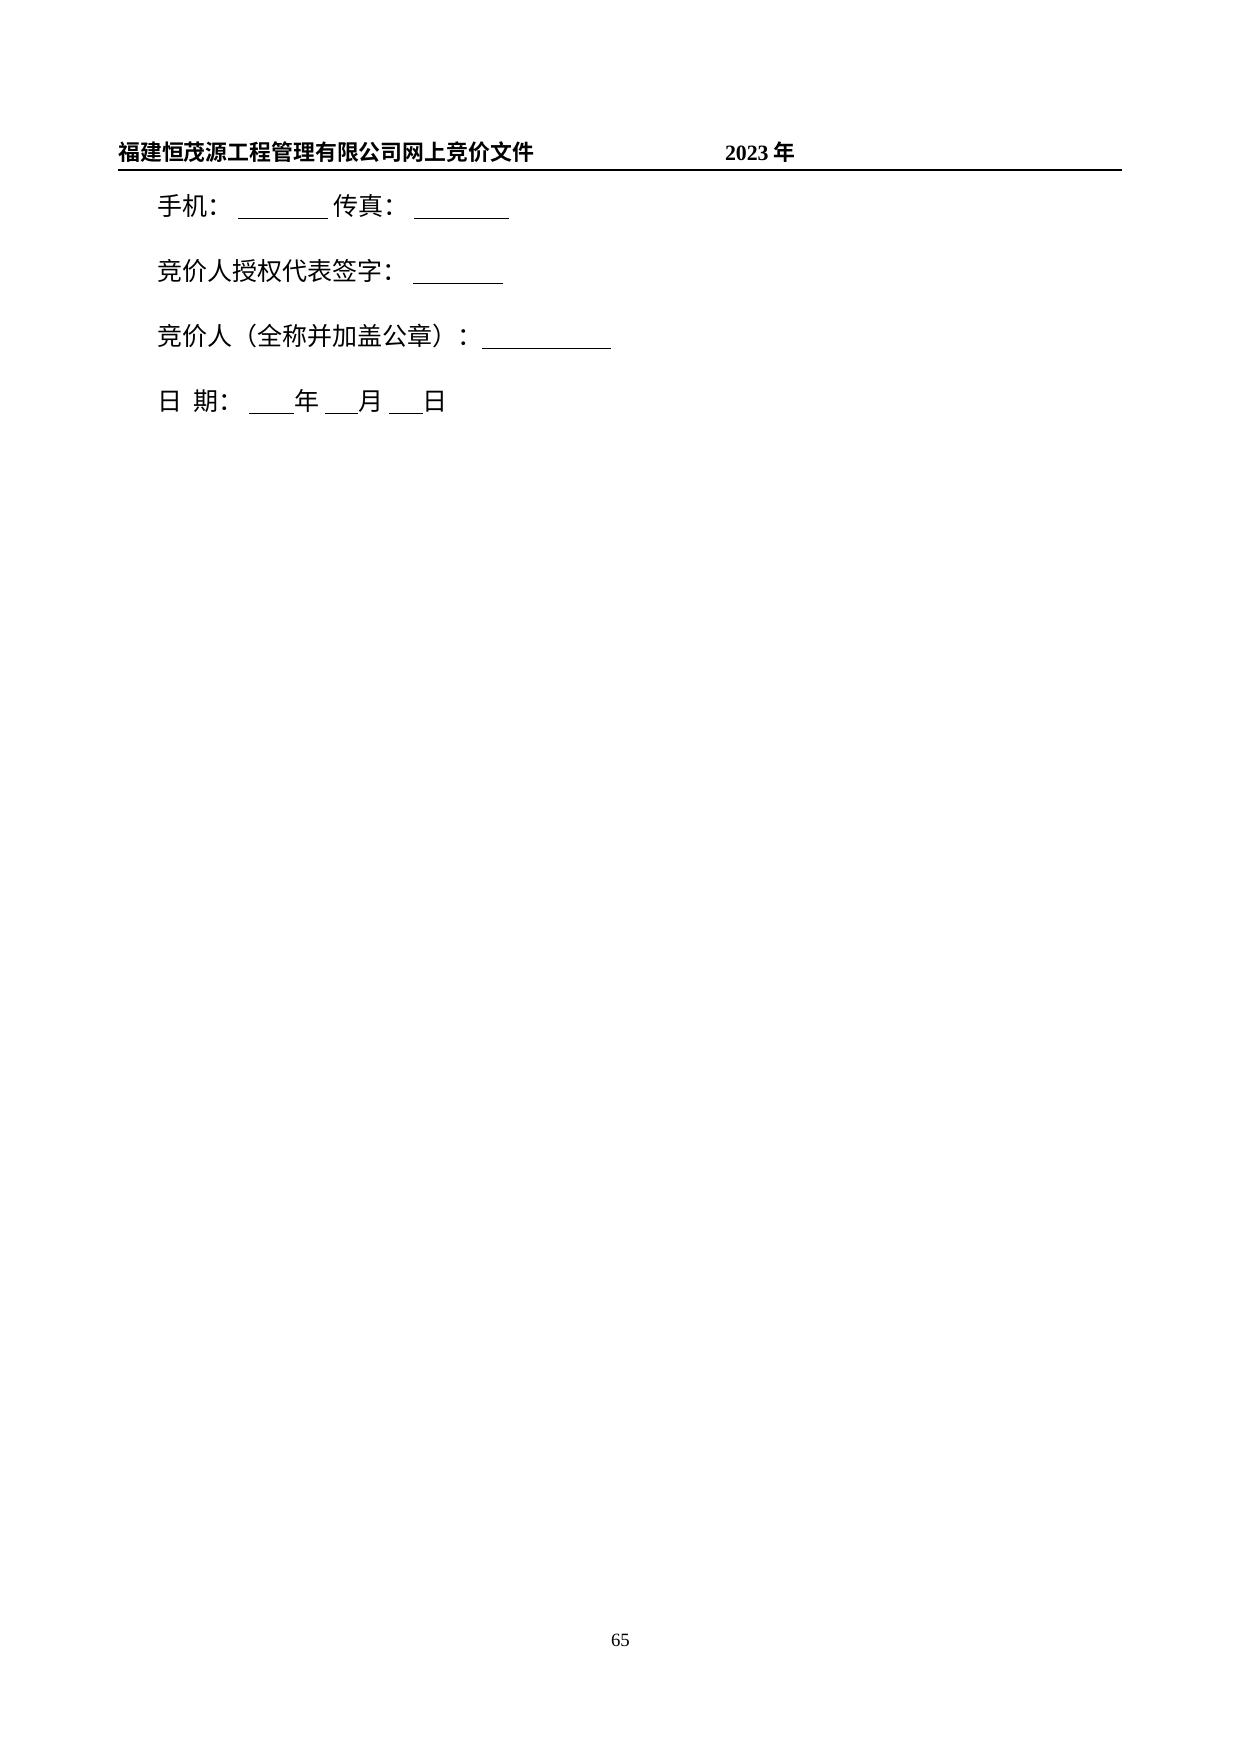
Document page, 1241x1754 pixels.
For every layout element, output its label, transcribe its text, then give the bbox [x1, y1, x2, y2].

text 竞价人授权代表签字： [118, 237, 1122, 302]
text 手机： 传真： [118, 172, 1122, 237]
text 日 期： 年 月 日 [118, 367, 1122, 432]
text 竞价人（全称并加盖公章）： [118, 302, 1122, 367]
